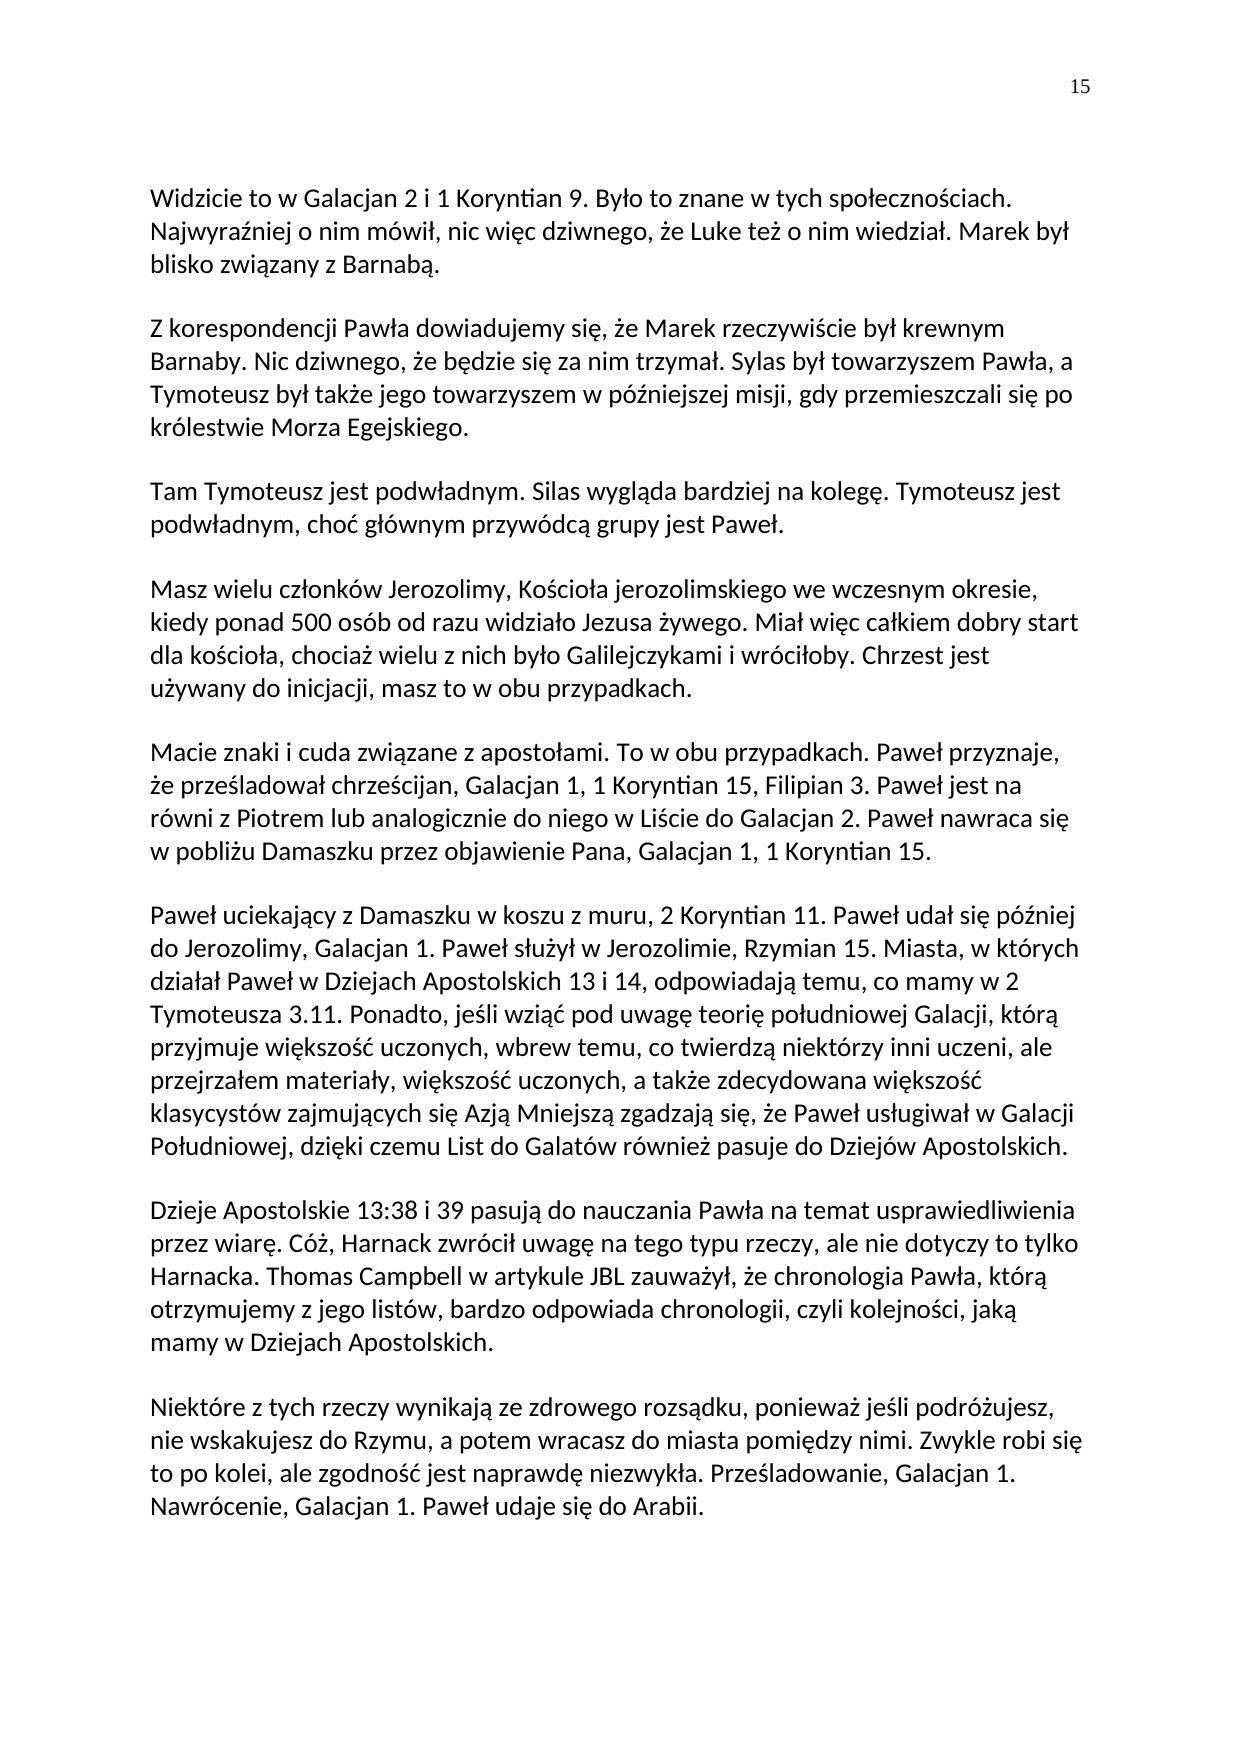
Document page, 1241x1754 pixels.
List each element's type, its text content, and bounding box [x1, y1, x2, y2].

text Dzieje Apostolskie 13:38 i 39 pasują do nauczania Pawła na temat usprawiedliwienia przez wiarę. Cóż, Harnack zwrócił uwagę na tego typu rzeczy, ale nie dotyczy to tylko Harnacka. Thomas Campbell w artykule JBL zauważył, że chronologia Pawła, którą otrzymujemy z jego listów, bardzo odpowiada chronologii, czyli kolejności, jaką mamy w Dziejach Apostolskich. [150, 1193, 1090, 1359]
text Paweł uciekający z Damaszku w koszu z muru, 2 Koryntian 11. Paweł udał się później do Jerozolimy, Galacjan 1. Paweł służył w Jerozolimie, Rzymian 15. Miasta, w których działał Paweł w Dziejach Apostolskich 13 i 14, odpowiadają temu, co mamy w 2 Tymoteusza 3.11. Ponadto, jeśli wziąć pod uwagę teorię południowej Galacji, którą przyjmuje większość uczonych, wbrew temu, co twierdzą niektórzy inni uczeni, ale przejrzałem materiały, większość uczonych, a także zdecydowana większość klasycystów zajmujących się Azją Mniejszą zgadzają się, że Paweł usługiwał w Galacji Południowej, dzięki czemu List do Galatów również pasuje do Dziejów Apostolskich. [150, 898, 1090, 1162]
text Masz wielu członków Jerozolimy, Kościoła jerozolimskiego we wczesnym okresie, kiedy ponad 500 osób od razu widziało Jezusa żywego. Miał więc całkiem dobry start dla kościoła, chociaż wielu z nich było Galilejczykami i wróciłoby. Chrzest jest używany do inicjacji, masz to w obu przypadkach. [150, 572, 1090, 704]
text Widzicie to w Galacjan 2 i 1 Koryntian 9. Było to znane w tych społecznościach. Najwyraźniej o nim mówił, nic więc dziwnego, że Luke też o nim wiedział. Marek był blisko związany z Barnabą. [150, 181, 1090, 280]
text Z korespondencji Pawła dowiadujemy się, że Marek rzeczywiście był krewnym Barnaby. Nic dziwnego, że będzie się za nim trzymał. Sylas był towarzyszem Pawła, a Tymoteusz był także jego towarzyszem w późniejszej misji, gdy przemieszczali się po królestwie Morza Egejskiego. [150, 311, 1090, 443]
text Niektóre z tych rzeczy wynikają ze zdrowego rozsądku, ponieważ jeśli podróżujesz, nie wskakujesz do Rzymu, a potem wracasz do miasta pomiędzy nimi. Zwykle robi się to po kolei, ale zgodność jest naprawdę niezwykła. Prześladowanie, Galacjan 1. Nawrócenie, Galacjan 1. Paweł udaje się do Arabii. [150, 1390, 1090, 1522]
text Tam Tymoteusz jest podwładnym. Silas wygląda bardziej na kolegę. Tymoteusz jest podwładnym, choć głównym przywódcą grupy jest Paweł. [150, 474, 1090, 541]
text Macie znaki i cuda związane z apostołami. To w obu przypadkach. Paweł przyznaje, że prześladował chrześcijan, Galacjan 1, 1 Koryntian 15, Filipian 3. Paweł jest na równi z Piotrem lub analogicznie do niego w Liście do Galacjan 2. Paweł nawraca się w pobliżu Damaszku przez objawienie Pana, Galacjan 1, 1 Koryntian 15. [150, 735, 1090, 867]
